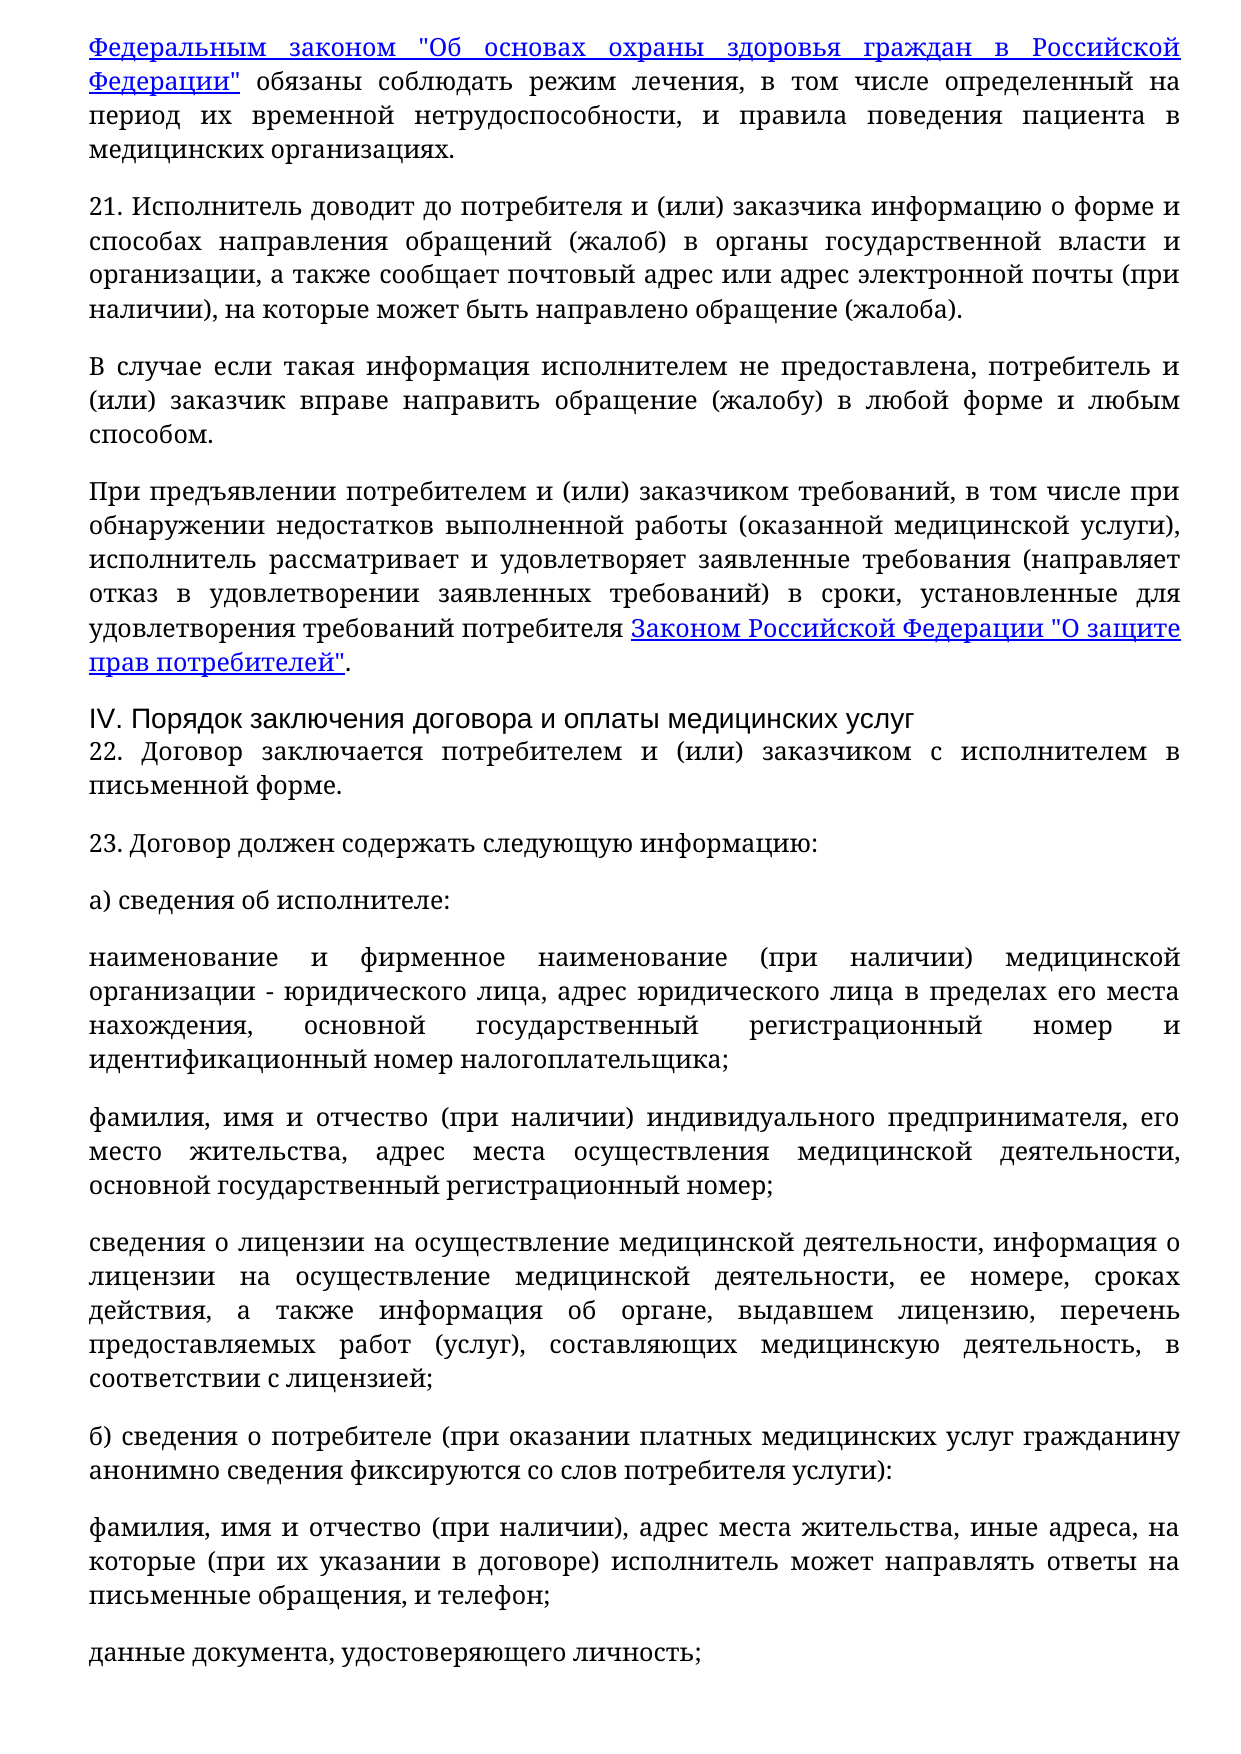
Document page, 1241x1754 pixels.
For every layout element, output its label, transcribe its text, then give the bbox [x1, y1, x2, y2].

text фамилия, имя и отчество (при наличии) индивидуального предпринимателя, его место жительства, адрес места осуществления медицинской деятельности, основной государственный регистрационный номер; [89, 1099, 1181, 1202]
text При предъявлении потребителем и (или) заказчиком требований, в том числе при обнаружении недостатков выполненной работы (оказанной медицинской услуги), исполнитель рассматривает и удовлетворяет заявленные требования (направляет отказ в удовлетворении заявленных требований) в сроки, установленные для удовлетворения требований потребителя Законом Российской Федерации "О защите прав потребителей". [89, 474, 1181, 678]
text IV. Порядок заключения договора и оплаты медицинских услуг [89, 702, 1181, 734]
text а) сведения об исполнителе: [89, 883, 1181, 917]
text б) сведения о потребителе (при оказании платных медицинских услуг гражданину анонимно сведения фиксируются со слов потребителя услуги): [89, 1418, 1181, 1486]
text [89, 60, 1181, 166]
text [89, 29, 1181, 58]
text 22. Договор заключается потребителем и (или) заказчиком с исполнителем в письменной форме. [89, 734, 1181, 802]
text сведения о лицензии на осуществление медицинской деятельности, информация о лицензии на осуществление медицинской деятельности, ее номере, сроках действия, а также информация об органе, выдавшем лицензию, перечень предоставляемых работ (услуг), составляющих медицинскую деятельность, в соответствии с лицензией; [89, 1225, 1181, 1395]
text 23. Договор должен содержать следующую информацию: [89, 825, 1181, 859]
text наименование и фирменное наименование (при наличии) медицинской организации - юридического лица, адрес юридического лица в пределах его места нахождения, основной государственный регистрационный номер и идентификационный номер налогоплательщика; [89, 940, 1181, 1076]
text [89, 1635, 1181, 1669]
text фамилия, имя и отчество (при наличии), адрес места жительства, иные адреса, на которые (при их указании в договоре) исполнитель может направлять ответы на письменные обращения, и телефон; [89, 1510, 1181, 1612]
text 21. Исполнитель доводит до потребителя и (или) заказчика информацию о форме и способах направления обращений (жалоб) в органы государственной власти и организации, а также сообщает почтовый адрес или адрес электронной почты (при наличии), на которые может быть направлено обращение (жалоба). [89, 189, 1181, 325]
text В случае если такая информация исполнителем не предоставлена, потребитель и (или) заказчик вправе направить обращение (жалобу) в любой форме и любым способом. [89, 348, 1181, 451]
